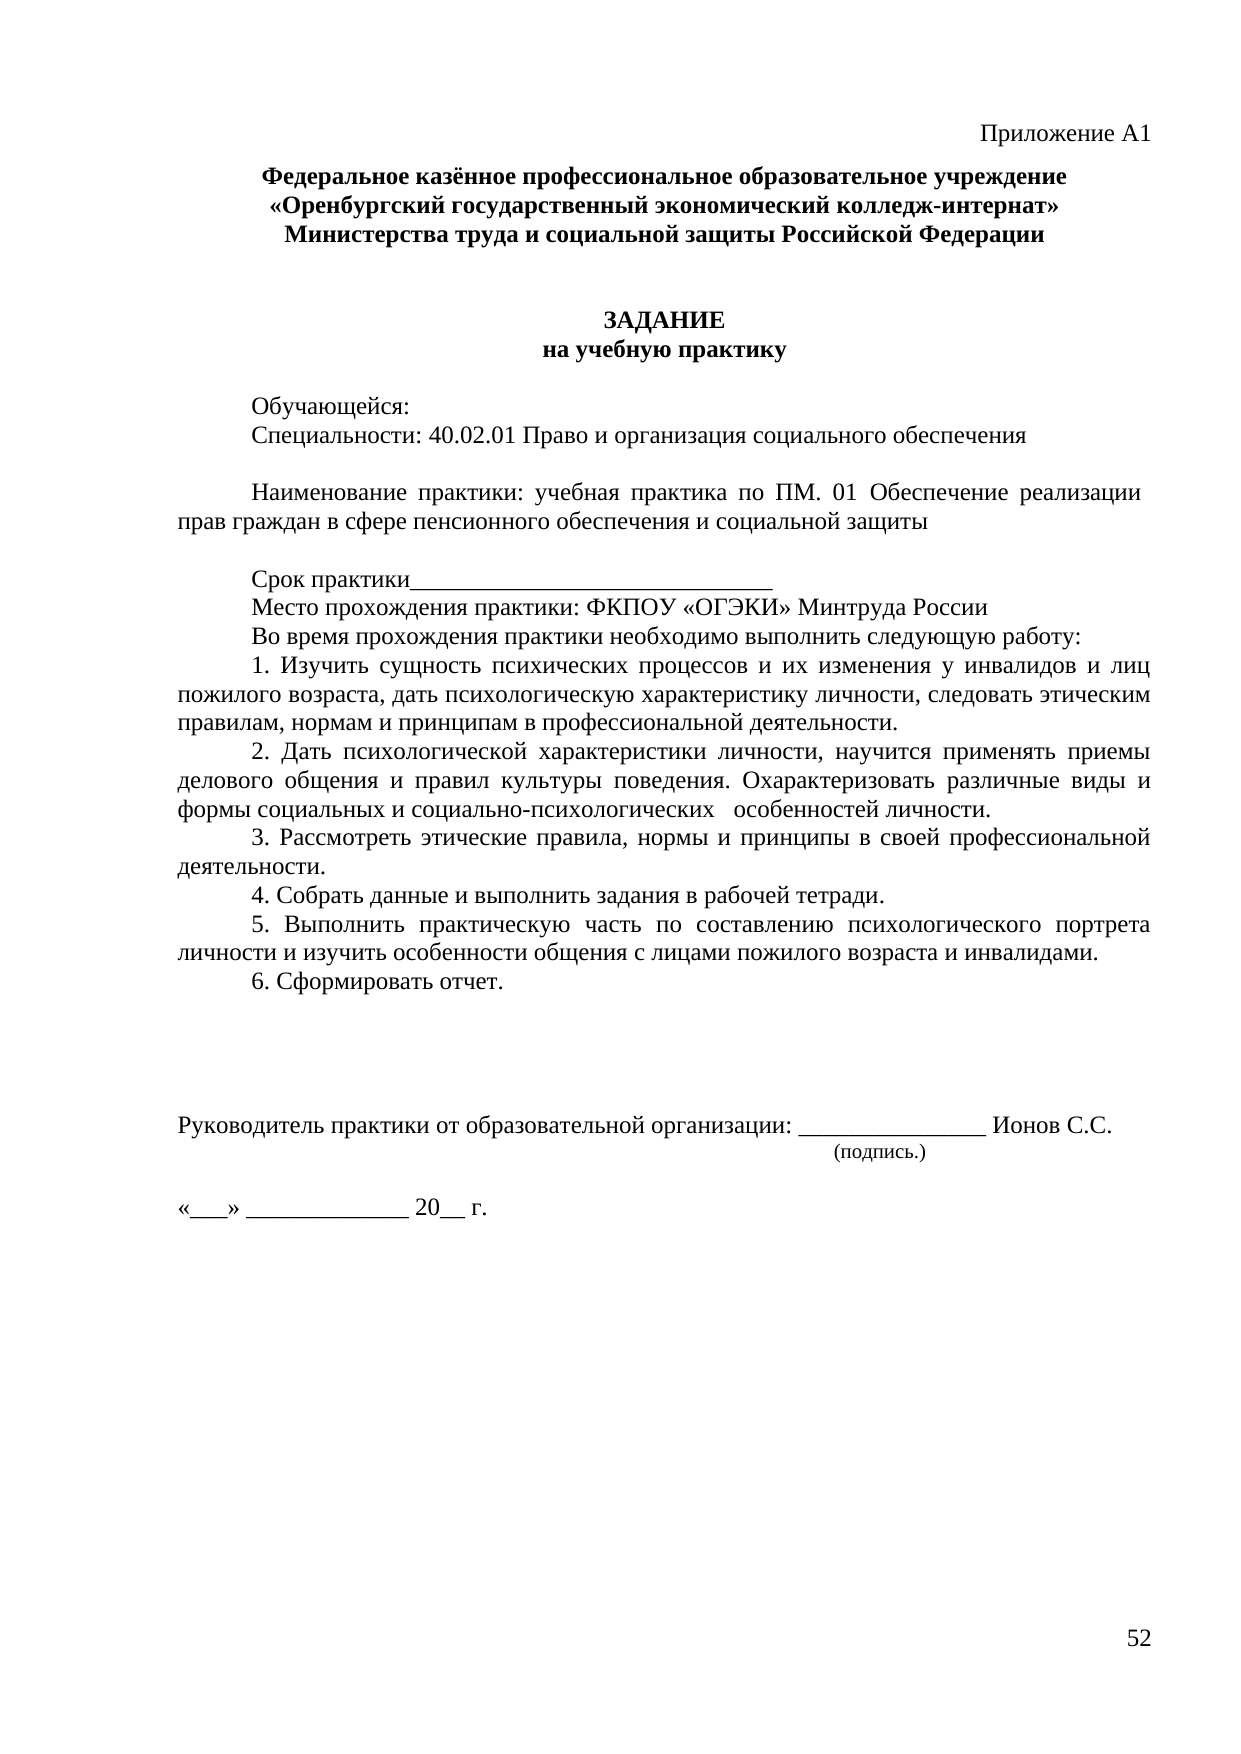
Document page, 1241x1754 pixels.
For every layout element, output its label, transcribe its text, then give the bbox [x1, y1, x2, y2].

text 4. Собрать данные и выполнить задания в рабочей тетради. [177, 880, 1152, 909]
text Во время прохождения практики необходимо выполнить следующую работу: [177, 621, 1152, 650]
text Министерства труда и социальной защиты Российской Федерации [177, 219, 1152, 247]
text Руководитель практики от образовательной организации: _______________ Ионов С.С. [177, 1110, 1152, 1139]
text 1. Изучить сущность психических процессов и их изменения у инвалидов и лиц пожилого возраста, дать психологическую характеристику личности, следовать этическим правилам, нормам и принципам в профессиональной деятельности. [177, 650, 1152, 736]
text Наименование практики: учебная практика по ПМ. 01 Обеспечение реализации прав граждан в сфере пенсионного обеспечения и социальной защиты [177, 477, 1141, 535]
text «___» _____________ 20__ г. [177, 1192, 1152, 1220]
text (подпись.) [177, 1139, 1152, 1163]
text 5. Выполнить практическую часть по составлению психологического портрета личности и изучить особенности общения с лицами пожилого возраста и инвалидами. [177, 909, 1152, 966]
text ЗАДАНИЕ [177, 305, 1152, 334]
text 3. Рассмотреть этические правила, нормы и принципы в своей профессиональной деятельности. [177, 822, 1152, 880]
text 2. Дать психологической характеристики личности, научится применять приемы делового общения и правил культуры поведения. Охарактеризовать различные виды и формы социальных и социально-психологических особенностей личности. [177, 736, 1152, 822]
text 6. Сформировать отчет. [177, 966, 1152, 995]
text Место прохождения практики: ФКПОУ «ОГЭКИ» Минтруда России [177, 592, 1152, 621]
text Федеральное казённое профессиональное образовательное учреждение [177, 161, 1152, 190]
text Срок практики_____________________________ [177, 564, 1152, 592]
text Специальности: 40.02.01 Право и организация социального обеспечения [177, 420, 1152, 449]
text на учебную практику [177, 334, 1152, 362]
text «Оренбургский государственный экономический колледж-интернат» [177, 190, 1152, 219]
text Обучающейся: [177, 391, 1152, 420]
text Приложение А1 [177, 118, 1152, 147]
